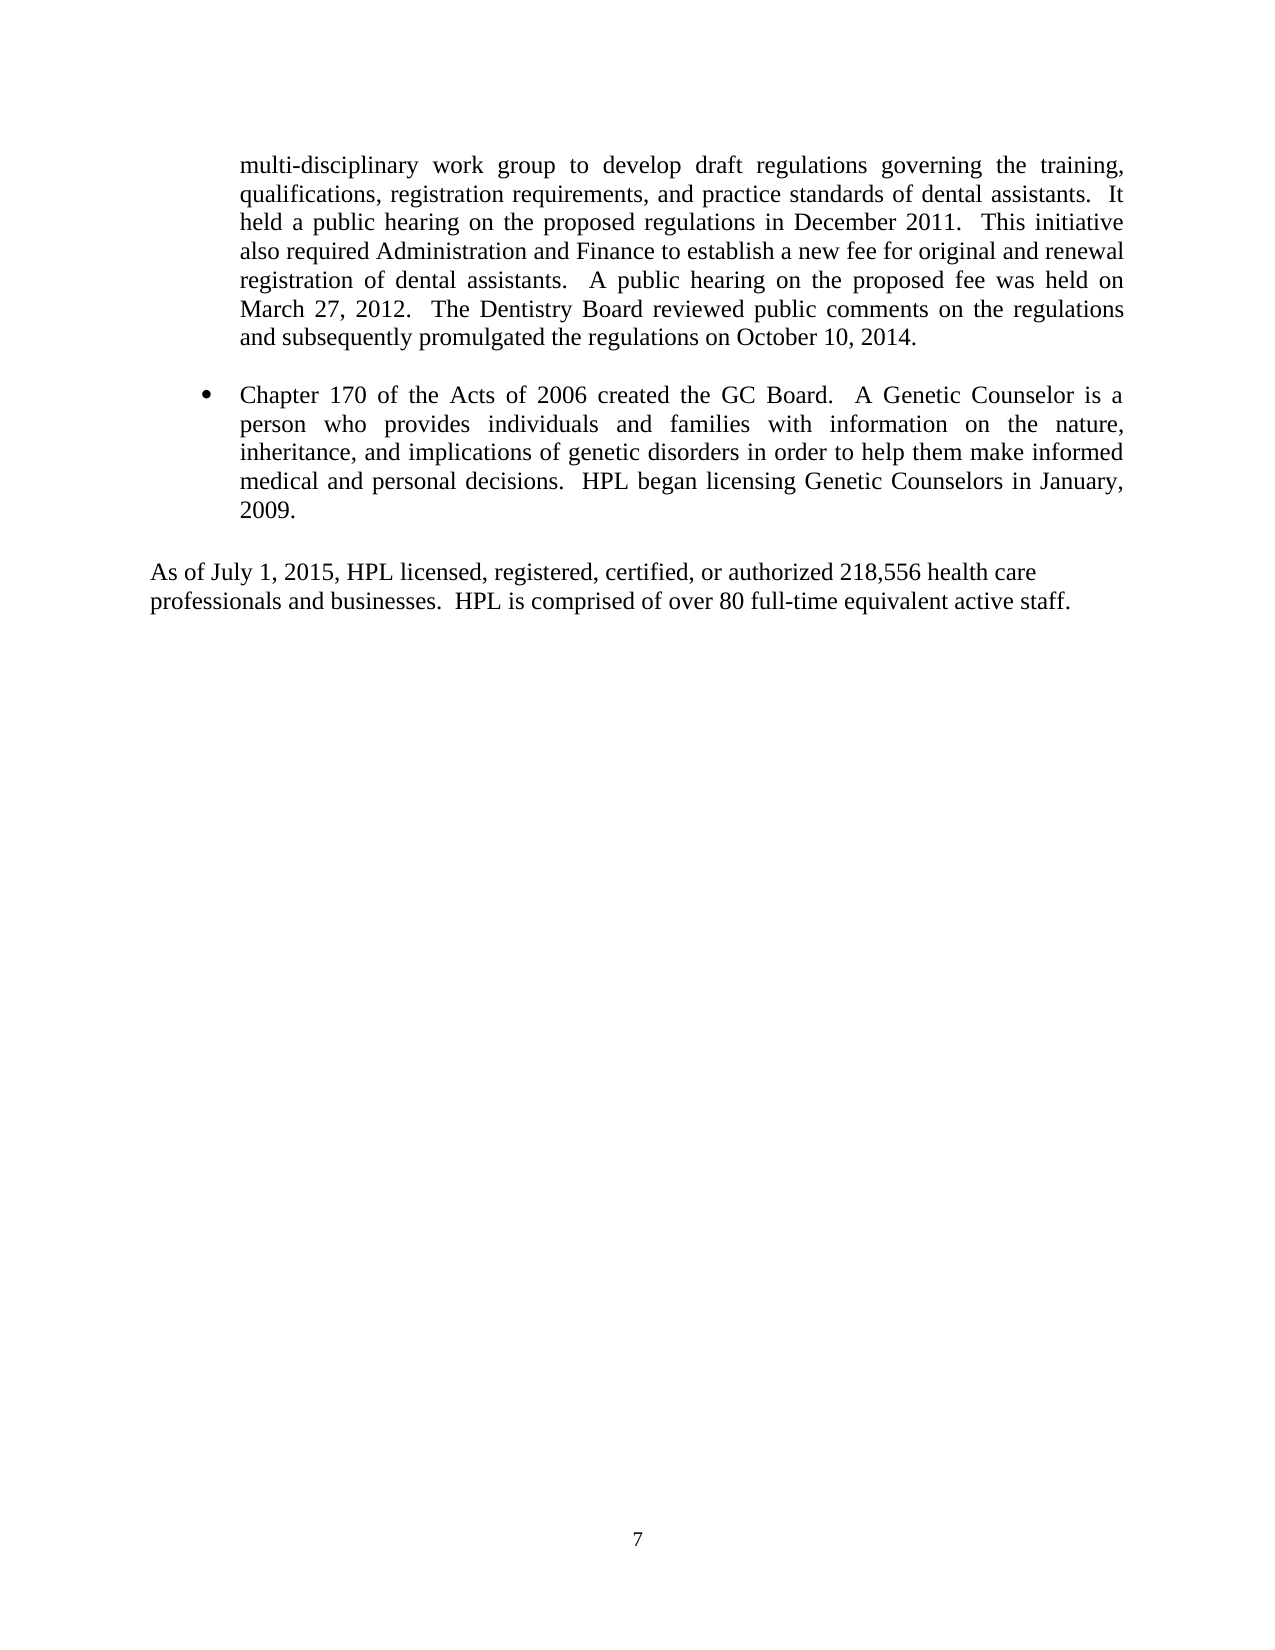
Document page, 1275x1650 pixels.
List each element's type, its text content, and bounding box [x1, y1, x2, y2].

list Chapter 170 of the Acts of 2006 created the GC Board. A Genetic Counselor is a person who provides individuals and families with information on the nature, inheritance, and implications of genetic disorders in order to help them make informed medical and personal decisions. HPL began licensing Genetic Counselors in January, 2009. [202, 380, 1125, 524]
text As of July 1, 2015, HPL licensed, registered, certified, or authorized 218,556 health care professionals and businesses. HPL is comprised of over 80 full-time equivalent active staff. [150, 557, 1125, 615]
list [202, 150, 1125, 351]
